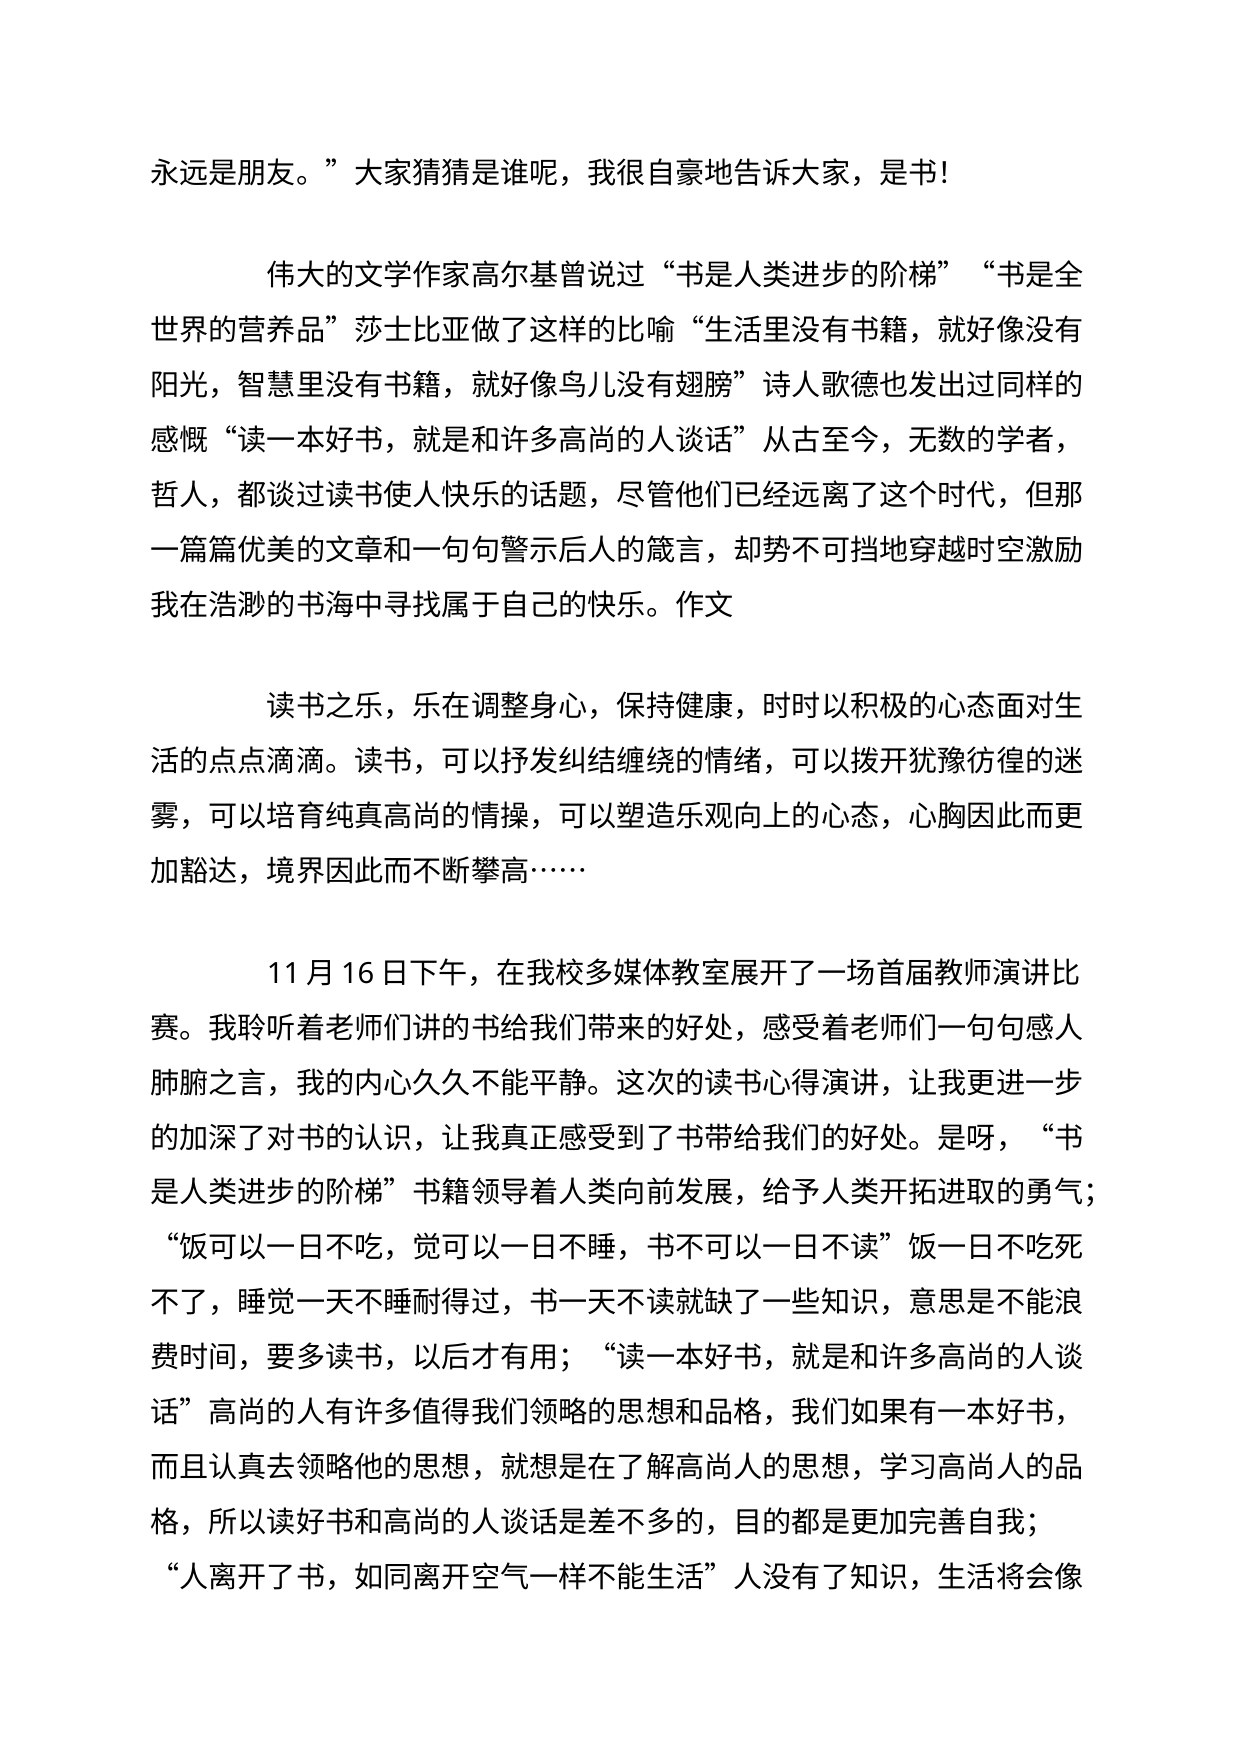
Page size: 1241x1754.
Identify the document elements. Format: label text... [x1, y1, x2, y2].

text 读书之乐，乐在调整身心，保持健康，时时以积极的心态面对生活的点点滴滴。读书，可以抒发纠结缠绕的情绪，可以拨开犹豫彷徨的迷雾，可以培育纯真高尚的情操，可以塑造乐观向上的心态，心胸因此而更加豁达，境界因此而不断攀高…… [150, 683, 1090, 890]
text 伟大的文学作家高尔基曾说过“书是人类进步的阶梯”“书是全世界的营养品”莎士比亚做了这样的比喻“生活里没有书籍，就好像没有阳光，智慧里没有书籍，就好像鸟儿没有翅膀”诗人歌德也发出过同样的感慨“读一本好书，就是和许多高尚的人谈话”从古至今，无数的学者，哲人，都谈过读书使人快乐的话题，尽管他们已经远离了这个时代，但那一篇篇优美的文章和一句句警示后人的箴言，却势不可挡地穿越时空激励我在浩渺的书海中寻找属于自己的快乐。作文 [150, 252, 1090, 623]
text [150, 150, 1090, 192]
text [150, 949, 1090, 1596]
